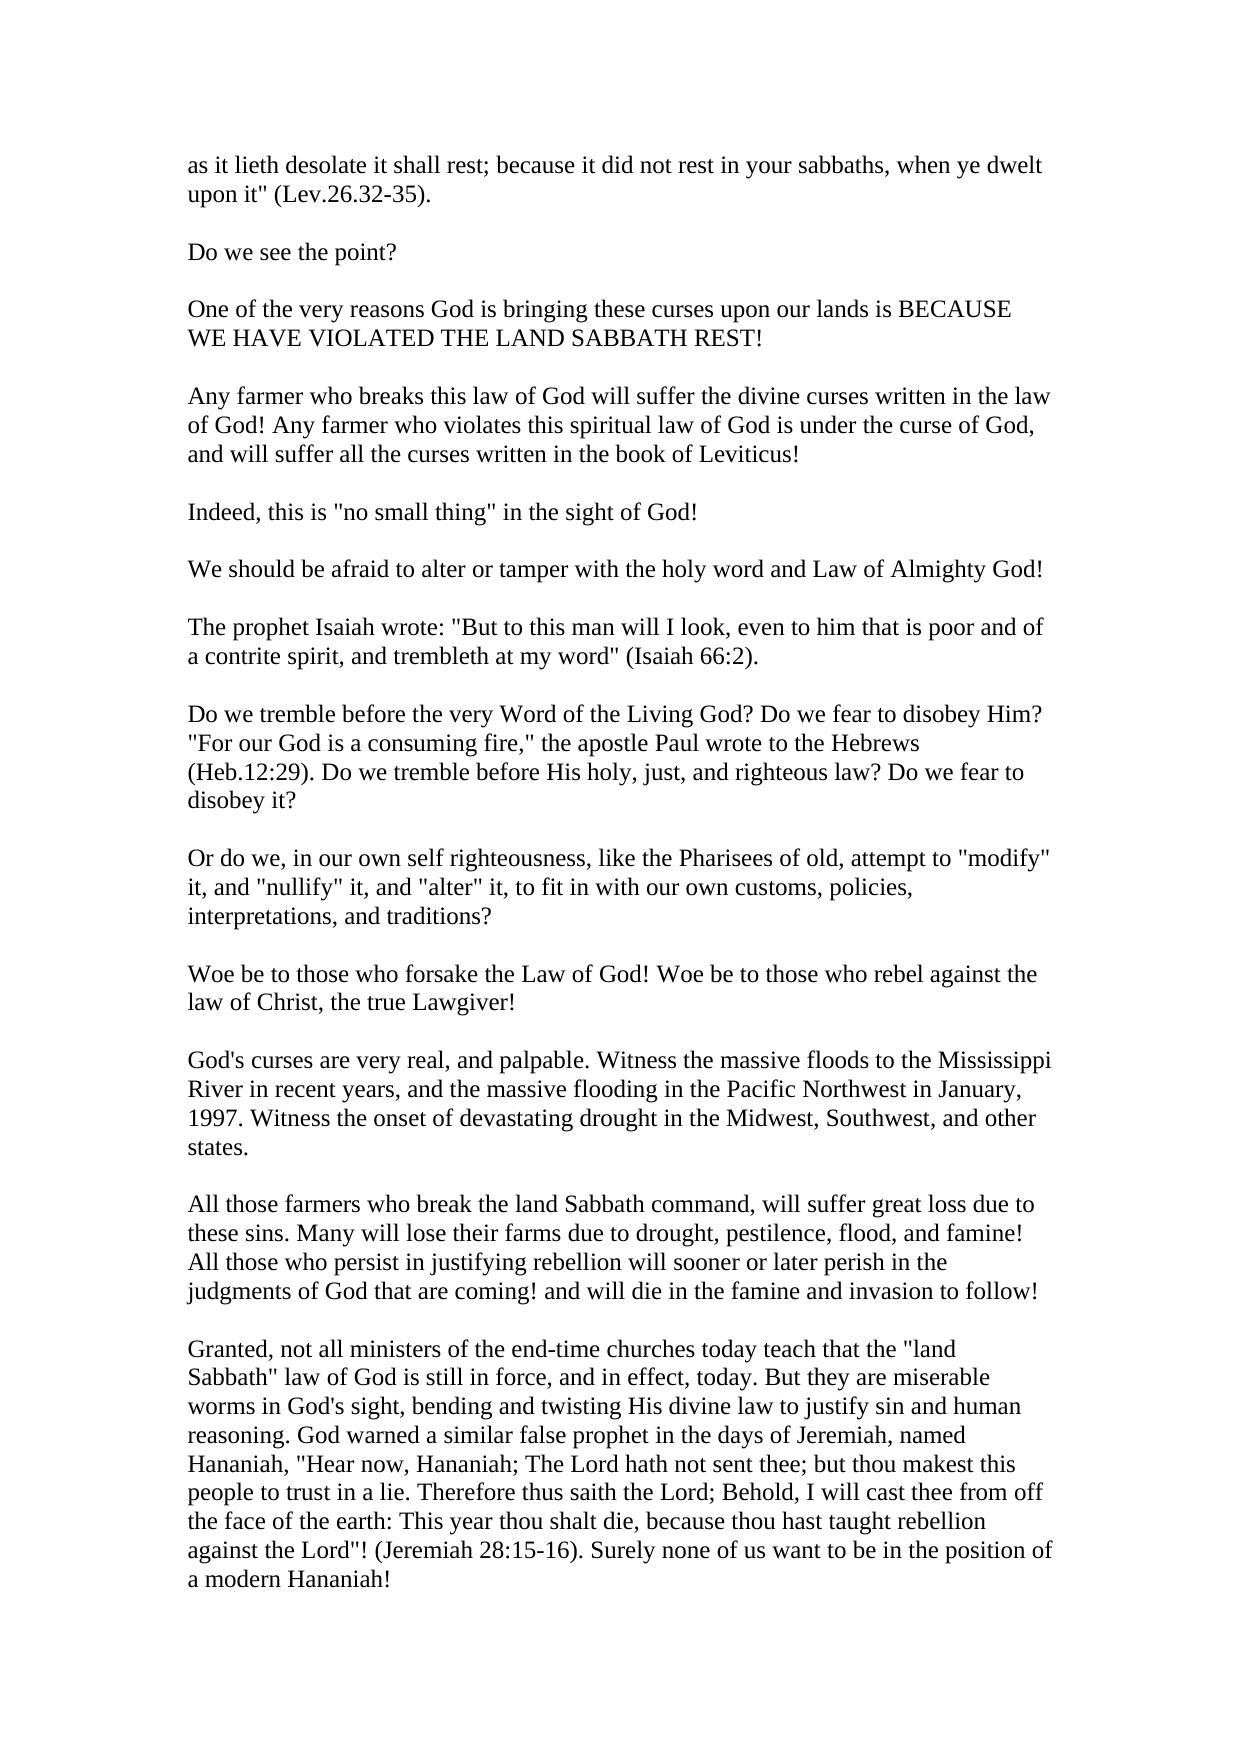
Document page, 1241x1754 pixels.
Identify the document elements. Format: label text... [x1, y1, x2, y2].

text Indeed, this is "no small thing" in the sight of God! [187, 497, 1053, 525]
text Any farmer who breaks this law of God will suffer the divine curses written in the law of God! Any farmer who violates this spiritual law of God is under the curse of God, and will suffer all the curses written in the book of Leviticus! [187, 381, 1053, 467]
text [187, 150, 1053, 207]
text Granted, not all ministers of the end-time churches today teach that the "land Sabbath" law of God is still in force, and in effect, today. But they are miserable worms in God's sight, bending and twisting His divine law to justify sin and human reasoning. God warned a similar false prophet in the days of Jeremiah, named Hananiah, "Hear now, Hananiah; The Lord hath not sent thee; but thou makest this people to trust in a lie. Therefore thus saith the Lord; Behold, I will cast thee from off the face of the earth: This year thou shalt die, because thou hast taught rebellion against the Lord"! (Jeremiah 28:15-16). Surely none of us want to be in the position of a modern Hananiah! [187, 1334, 1053, 1592]
text Do we see the point? [187, 237, 1053, 265]
text God's curses are very real, and palpable. Witness the massive floods to the Mississippi River in recent years, and the massive flooding in the Pacific Northwest in January, 1997. Witness the onset of devastating drought in the Midwest, Southwest, and other states. [187, 1045, 1053, 1160]
text Woe be to those who forsake the Law of God! Woe be to those who rebel against the law of Christ, the true Lawgiver! [187, 959, 1053, 1016]
text Or do we, in our own self righteousness, like the Pharisees of old, attempt to "modify" it, and "nullify" it, and "alter" it, to fit in with our own customs, policies, interpretations, and traditions? [187, 843, 1053, 929]
text We should be afraid to alter or tamper with the holy word and Law of Almighty God! [187, 554, 1053, 583]
text All those farmers who break the land Sabbath command, will suffer great loss due to these sins. Many will lose their farms due to drought, pestilence, flood, and famine! All those who persist in justifying rebellion will sooner or later perish in the judgments of God that are coming! and will die in the famine and invasion to follow! [187, 1189, 1053, 1304]
text Do we tremble before the very Word of the Living God? Do we fear to disobey Him? "For our God is a consuming fire," the apostle Paul wrote to the Hebrews (Heb.12:29). Do we tremble before His holy, just, and righteous law? Do we fear to disobey it? [187, 699, 1053, 814]
text The prophet Isaiah wrote: "But to this man will I look, even to him that is poor and of a contrite spirit, and trembleth at my word" (Isaiah 66:2). [187, 612, 1053, 670]
text One of the very reasons God is bringing these curses upon our lands is BECAUSE WE HAVE VIOLATED THE LAND SABBATH REST! [187, 294, 1053, 352]
